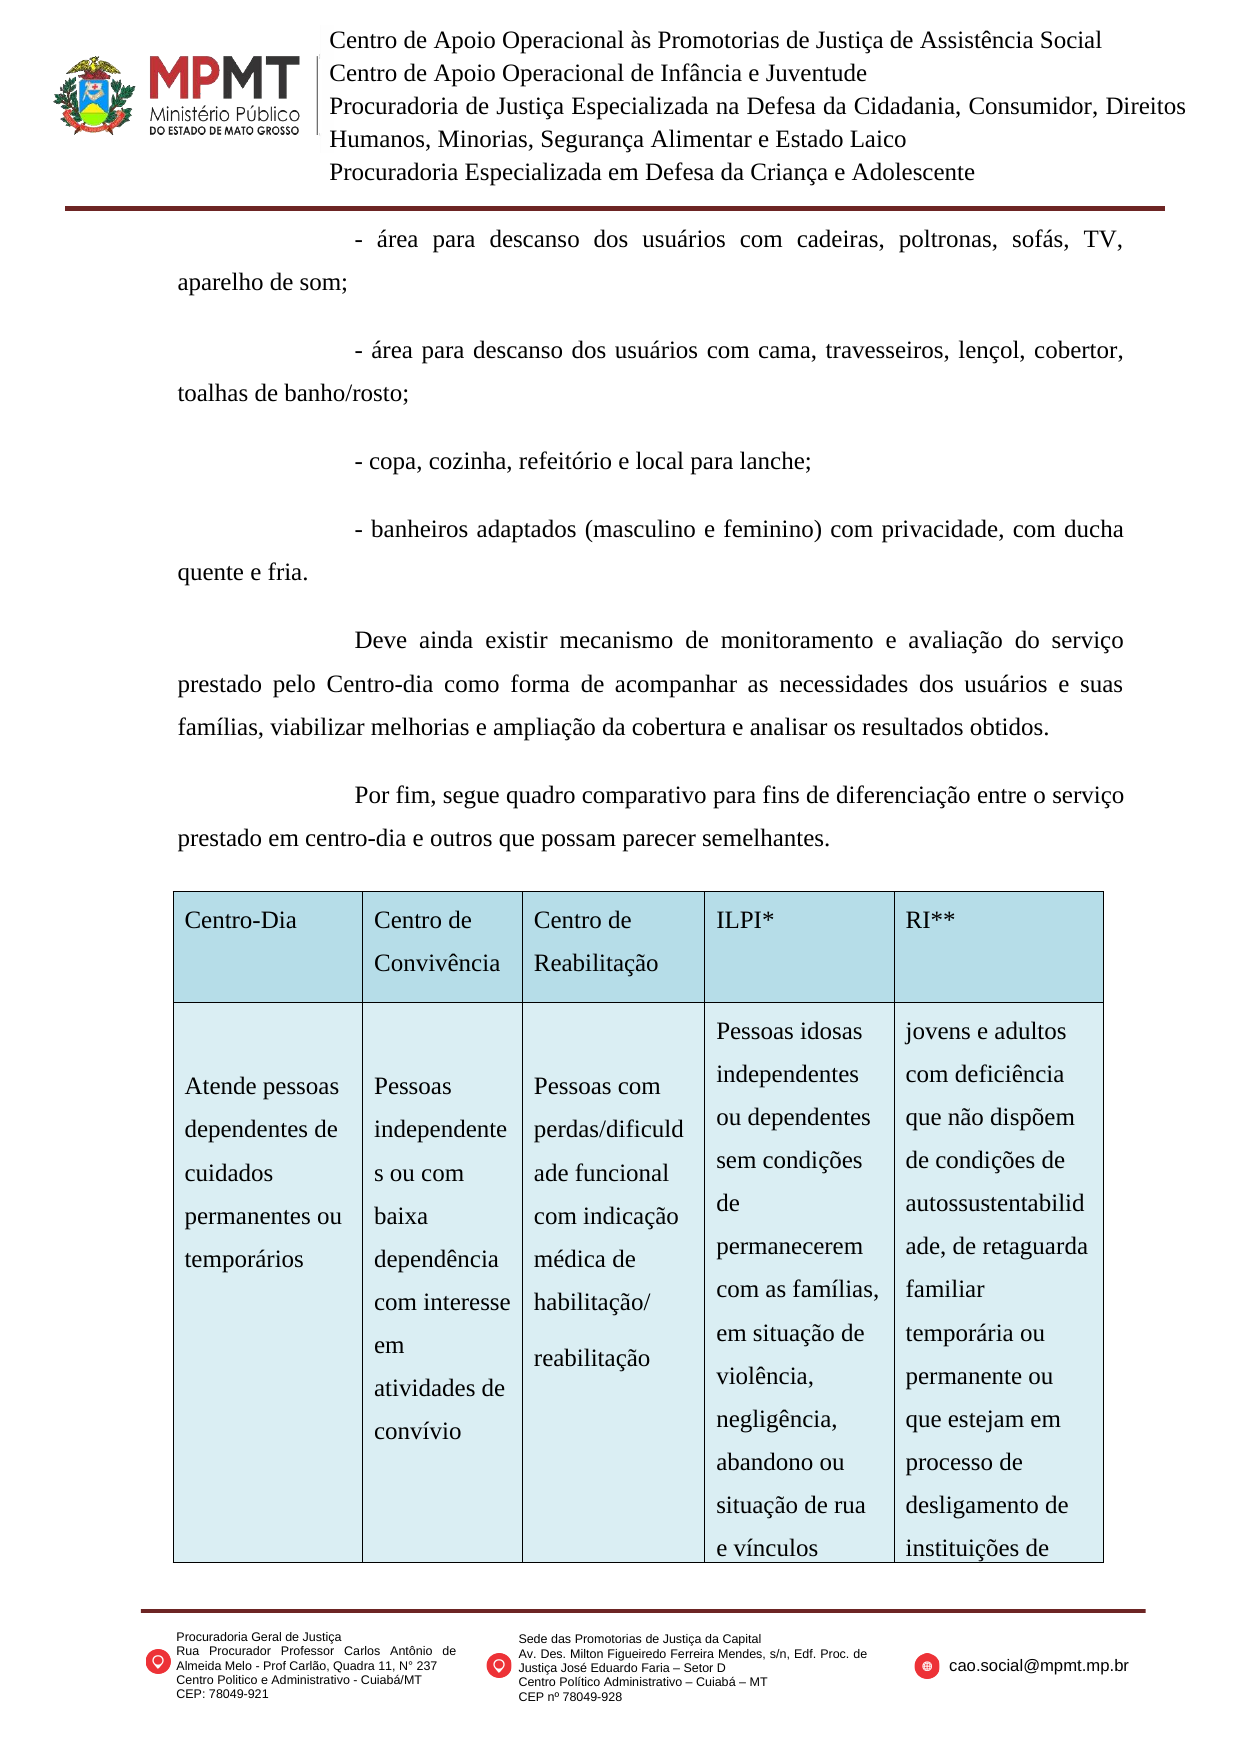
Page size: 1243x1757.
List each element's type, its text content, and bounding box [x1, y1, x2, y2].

text Deve ainda existir mecanismo de monitoramento e avaliação do serviço prestado pelo Centro-dia como forma de acompanhar as necessidades dos usuários e suas famílias, viabilizar melhorias e ampliação da cobertura e analisar os resultados obtidos. [177, 626, 1124, 741]
table_header Centro de Convivência [363, 892, 522, 1002]
table_cell Pessoas com perdas/dificuldade funcional com indicação médica de habilitação/ reabilitação [523, 1003, 704, 1562]
picture [486, 1653, 512, 1678]
text - área para descanso dos usuários com cadeiras, poltronas, sofás, TV, aparelho de som; [177, 224, 1124, 296]
picture [146, 1649, 171, 1674]
table_header RI** [895, 892, 1103, 1002]
text Por fim, segue quadro comparativo para fins de diferenciação entre o serviço prestado em centro-dia e outros que possam parecer semelhantes. [177, 780, 1124, 852]
picture [140, 1609, 1146, 1613]
text - área para descanso dos usuários com cama, travesseiros, lençol, cobertor, toalhas de banho/rosto; [177, 335, 1124, 407]
table_cell Pessoas independentes ou com baixa dependência com interesse em atividades de convívio [363, 1003, 522, 1562]
picture [914, 1653, 940, 1679]
picture [53, 25, 335, 153]
picture [65, 206, 1165, 211]
table_header ILPI* [705, 892, 894, 1002]
text - banheiros adaptados (masculino e feminino) com privacidade, com ducha quente e fria. [177, 514, 1124, 586]
text - copa, cozinha, refeitório e local para lanche; [177, 446, 1124, 475]
table_header Centro-Dia [174, 892, 362, 1002]
table_header Centro de Reabilitação [523, 892, 704, 1002]
table_cell Atende pessoas dependentes de cuidados permanentes ou temporários [174, 1003, 362, 1562]
